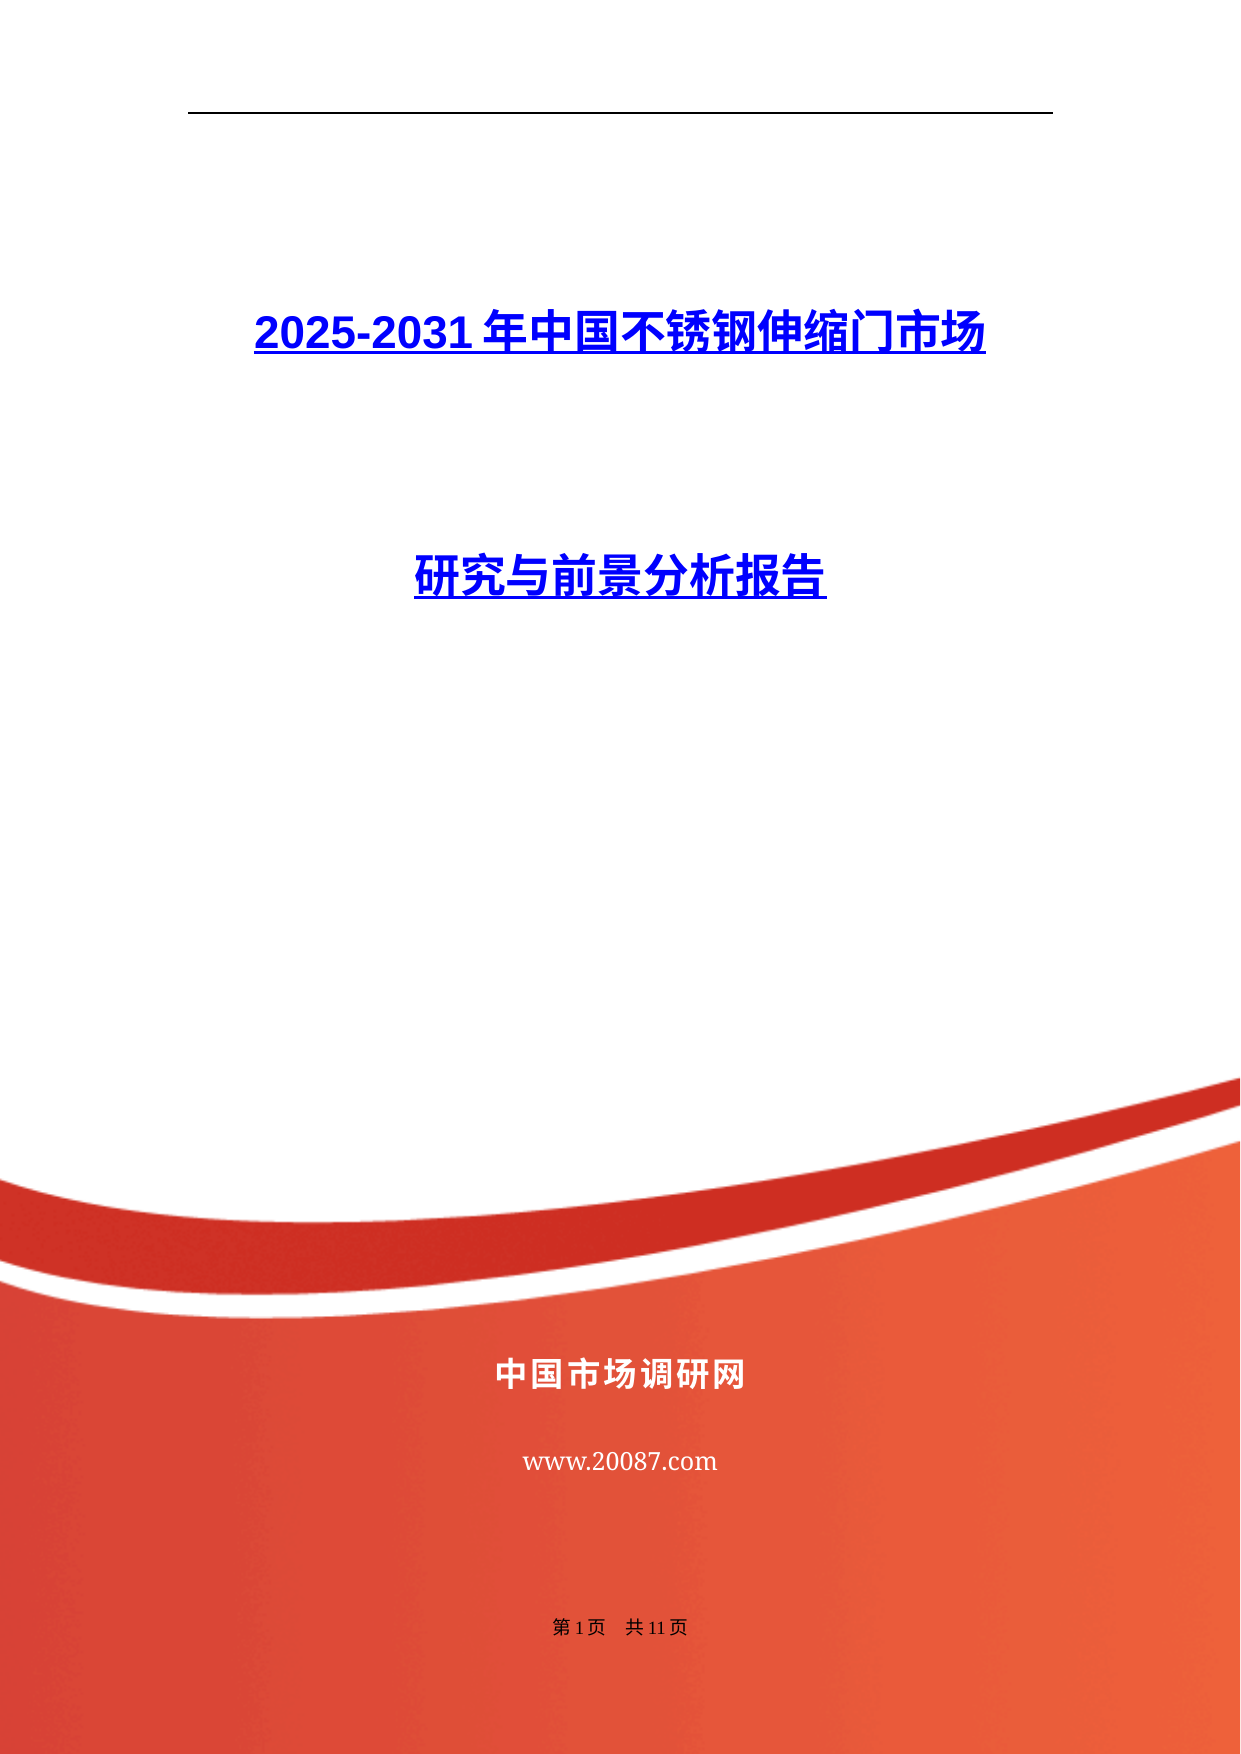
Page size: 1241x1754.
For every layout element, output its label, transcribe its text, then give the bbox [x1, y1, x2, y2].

subtitle 中国市场调研网 [187, 1339, 1053, 1404]
table_header 2025-2031年中国不锈钢伸缩门市场研究与前景分析报告 [188, 207, 1053, 773]
picture [0, 1006, 1241, 1754]
text www.20087.com [187, 1428, 1053, 1493]
